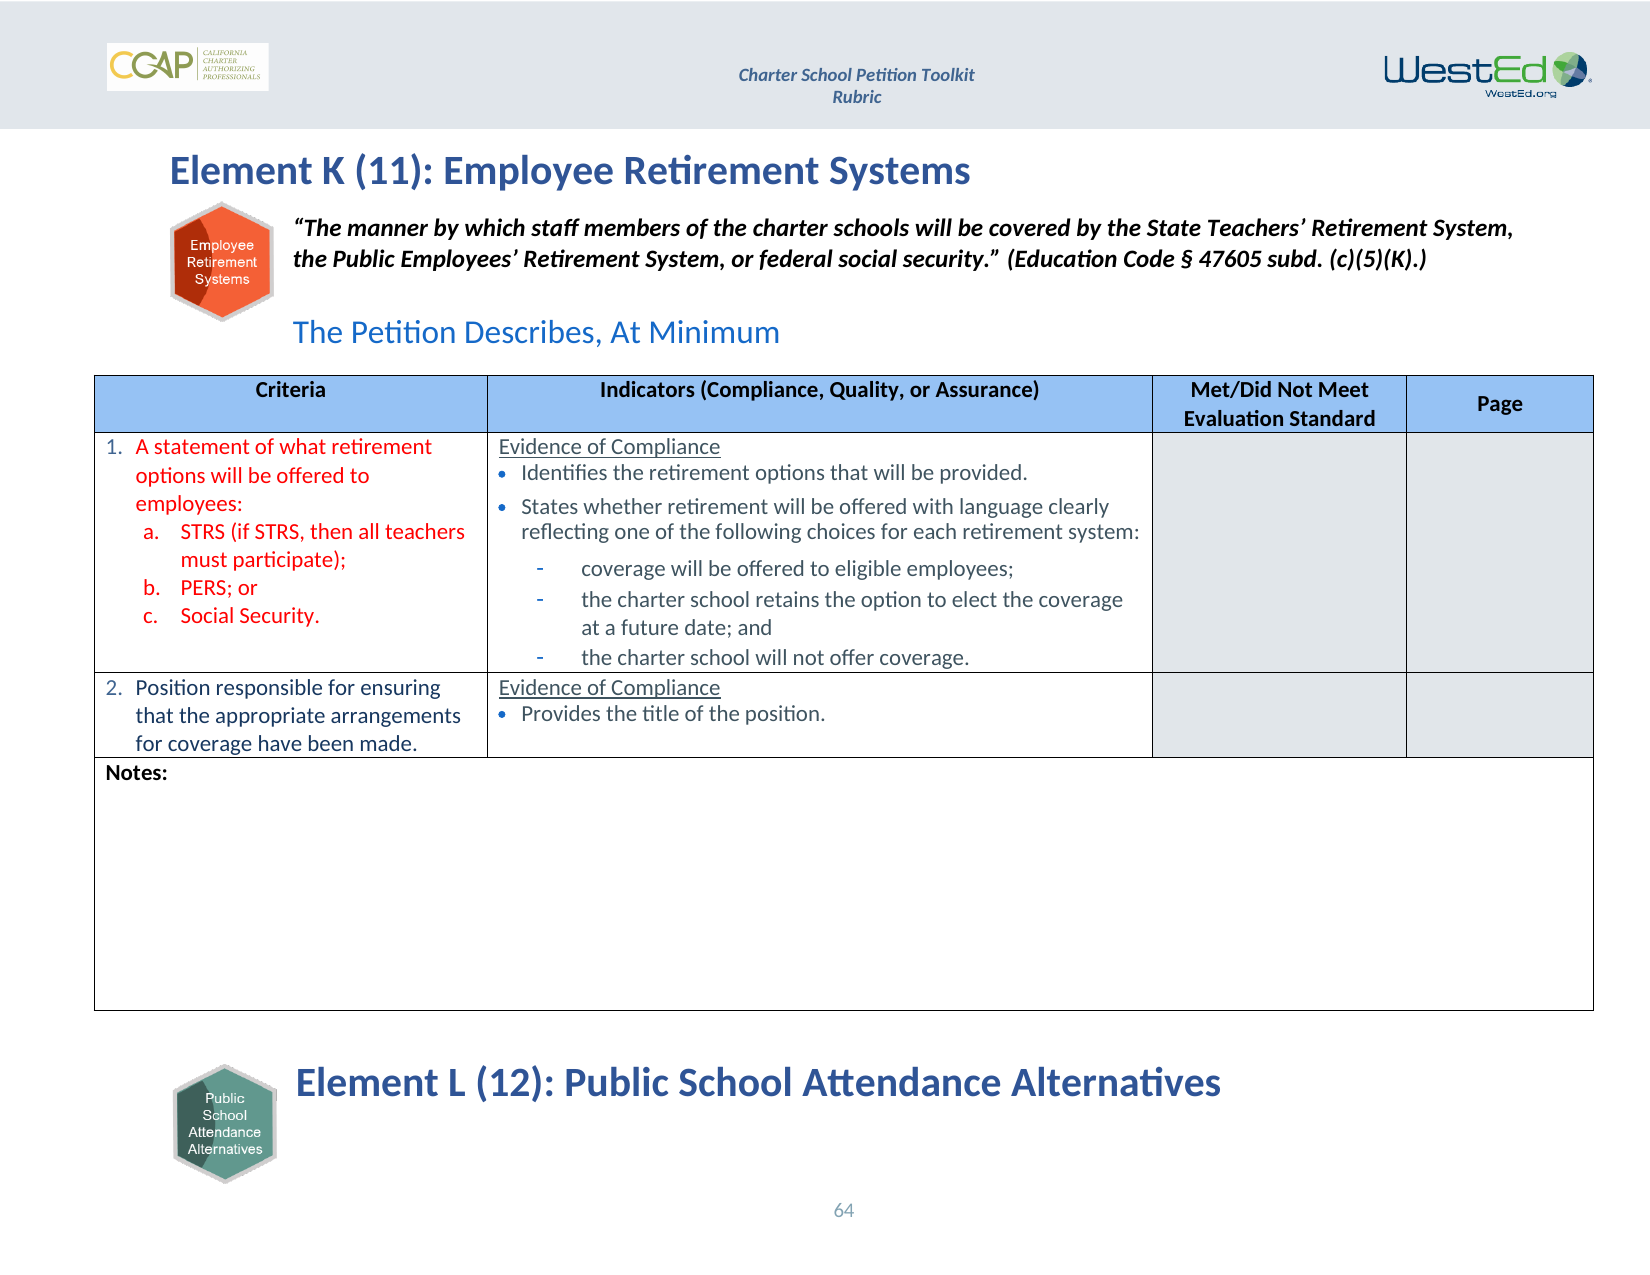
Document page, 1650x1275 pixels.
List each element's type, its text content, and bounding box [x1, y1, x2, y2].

picture [172, 1064, 277, 1184]
table_header Criteria [95, 376, 487, 432]
picture [1384, 52, 1592, 98]
table_cell [1153, 673, 1406, 757]
table_cell [1407, 673, 1593, 757]
table_cell Notes: [95, 758, 1593, 1010]
table_cell Evidence of Compliance Provides the title of the position. [488, 673, 1152, 757]
table_cell Position responsible for ensuring that the appropriate arrangements for coverage have been made. [95, 673, 487, 757]
text “The manner by which staff members of the charter schools will be covered by the State Teachers’ Retirement System, the Public Employees’ Retirement System, or federal social security.” (Education Code § 47605 subd. (c)(5)(K).) [274, 212, 1518, 273]
subtitle Element L (12): Public School Attendance Alternatives [169, 1061, 1518, 1105]
table_cell Evidence of Compliance Identifies the retirement options that will be provided. States whether retirement will be offered with language clearly reflecting one of the following choices for each retirement system: coverage will be offered to eligible employees; the charter school retains the option to elect the coverage at a future date; and the charter school will not offer coverage. [488, 433, 1152, 672]
table_header Indicators (Compliance, Quality, or Assurance) [488, 376, 1152, 432]
table_header Met/Did Not Meet Evaluation Standard [1153, 376, 1406, 432]
subtitle Element K (11): Employee Retirement Systems [169, 150, 1518, 194]
table_cell [1153, 433, 1406, 672]
picture [169, 201, 274, 322]
picture [107, 43, 269, 91]
table_cell A statement of what retirement options will be offered to employees: STRS (if STRS, then all teachers must participate); PERS; or Social Security. [95, 433, 487, 672]
subtitle The Petition Describes, At Minimum [169, 311, 1443, 352]
table_header Page [1407, 376, 1593, 432]
table_cell [1407, 433, 1593, 672]
